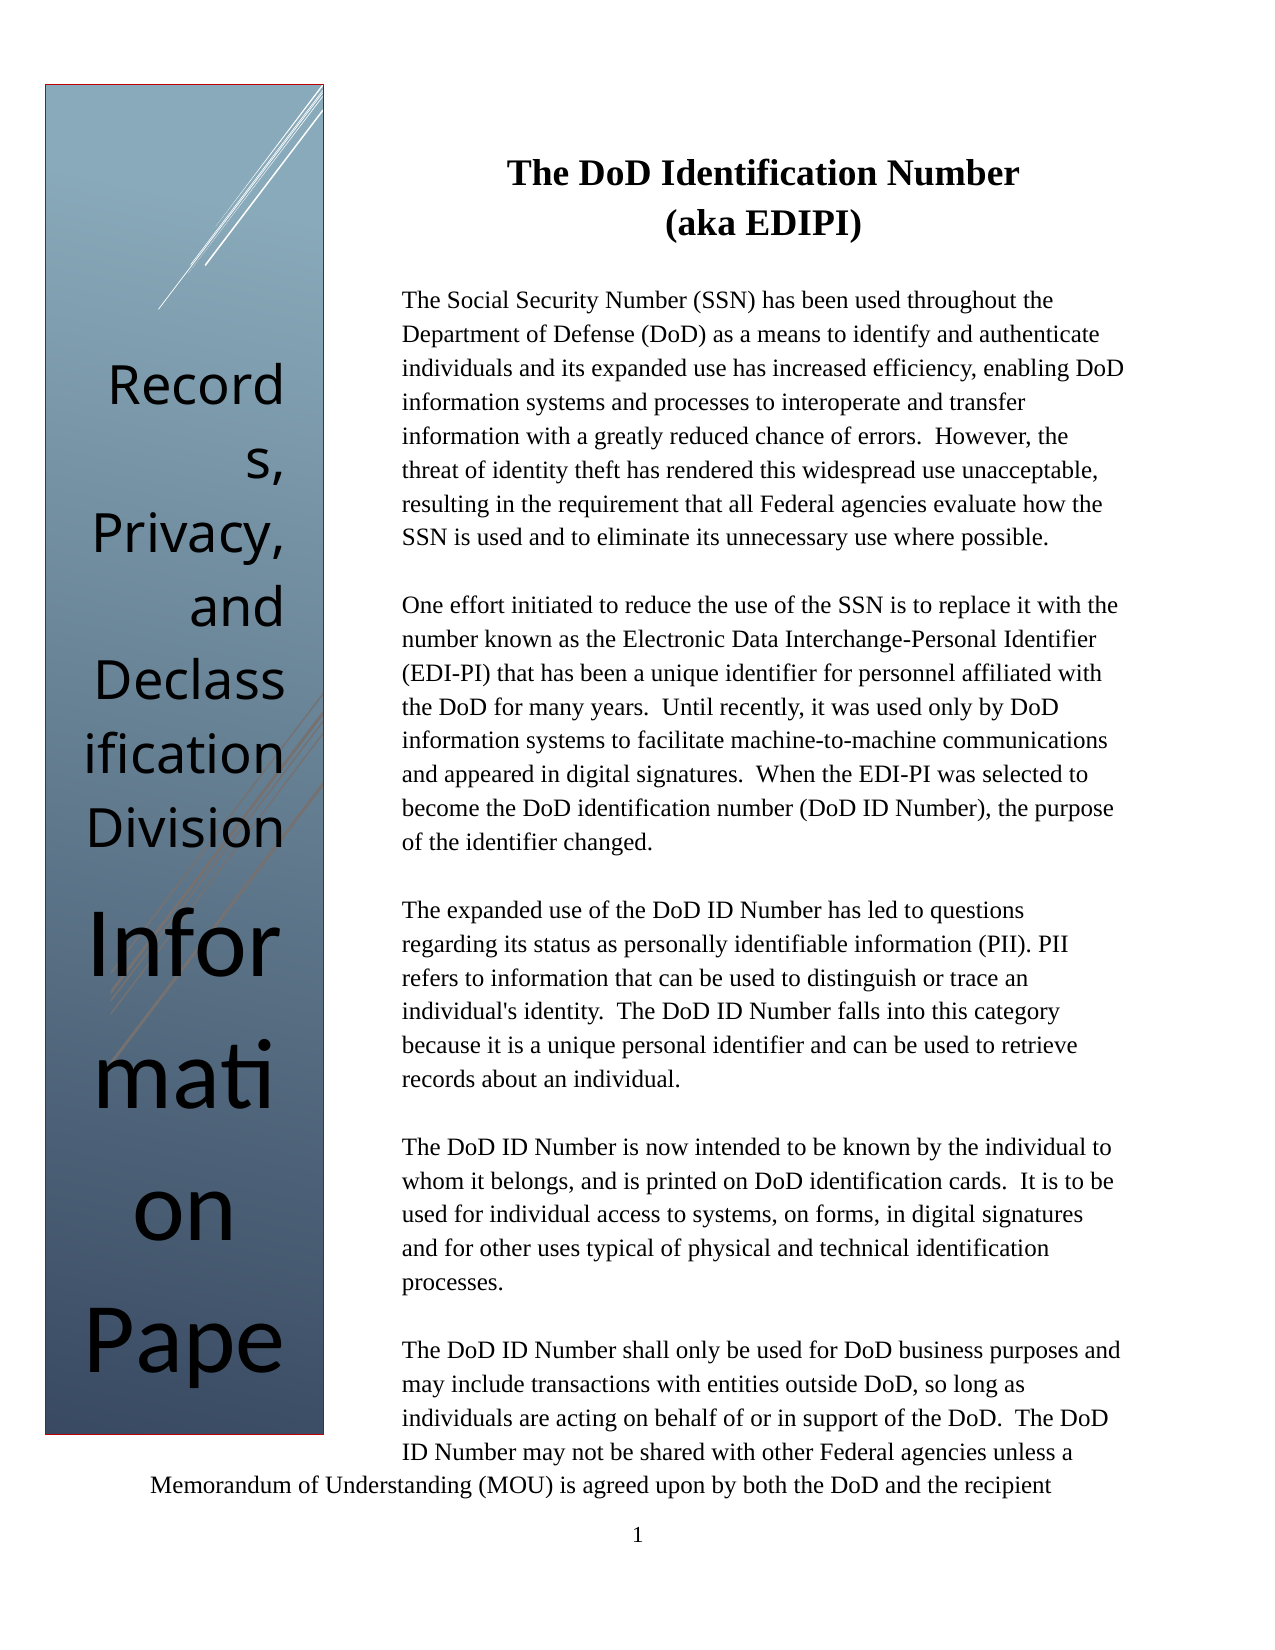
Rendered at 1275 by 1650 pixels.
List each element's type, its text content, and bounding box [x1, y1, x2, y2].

text The expanded use of the DoD ID Number has led to questions regarding its status as personally identifiable information (PII). PII refers to information that can be used to distinguish or trace an individual's identity. The DoD ID Number falls into this category because it is a unique personal identifier and can be used to retrieve records about an individual. [324, 895, 1125, 1093]
text The DoD ID Number is now intended to be known by the individual to whom it belongs, and is printed on DoD identification cards. It is to be used for individual access to systems, on forms, in digital signatures and for other uses typical of physical and technical identification processes. [324, 1132, 1125, 1296]
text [150, 1335, 1125, 1499]
text The DoD Identification Number [324, 150, 1125, 193]
text One effort initiated to reduce the use of the SSN is to replace it with the number known as the Electronic Data Interchange-Personal Identifier (EDI-PI) that has been a unique identifier for personnel affiliated with the DoD for many years. Until recently, it was used only by DoD information systems to facilitate machine-to-machine communications and appeared in digital signatures. When the EDI-PI was selected to become the DoD identification number (DoD ID Number), the purpose of the identifier changed. [324, 590, 1125, 856]
text The Social Security Number (SSN) has been used throughout the Department of Defense (DoD) as a means to identify and authenticate individuals and its expanded use has increased efficiency, enabling DoD information systems and processes to interoperate and transfer information with a greatly reduced chance of errors. However, the threat of identity theft has rendered this widespread use unacceptable, resulting in the requirement that all Federal agencies evaluate how the SSN is used and to eliminate its unnecessary use where possible. [324, 286, 1125, 551]
text (aka EDIPI) [324, 201, 1125, 244]
